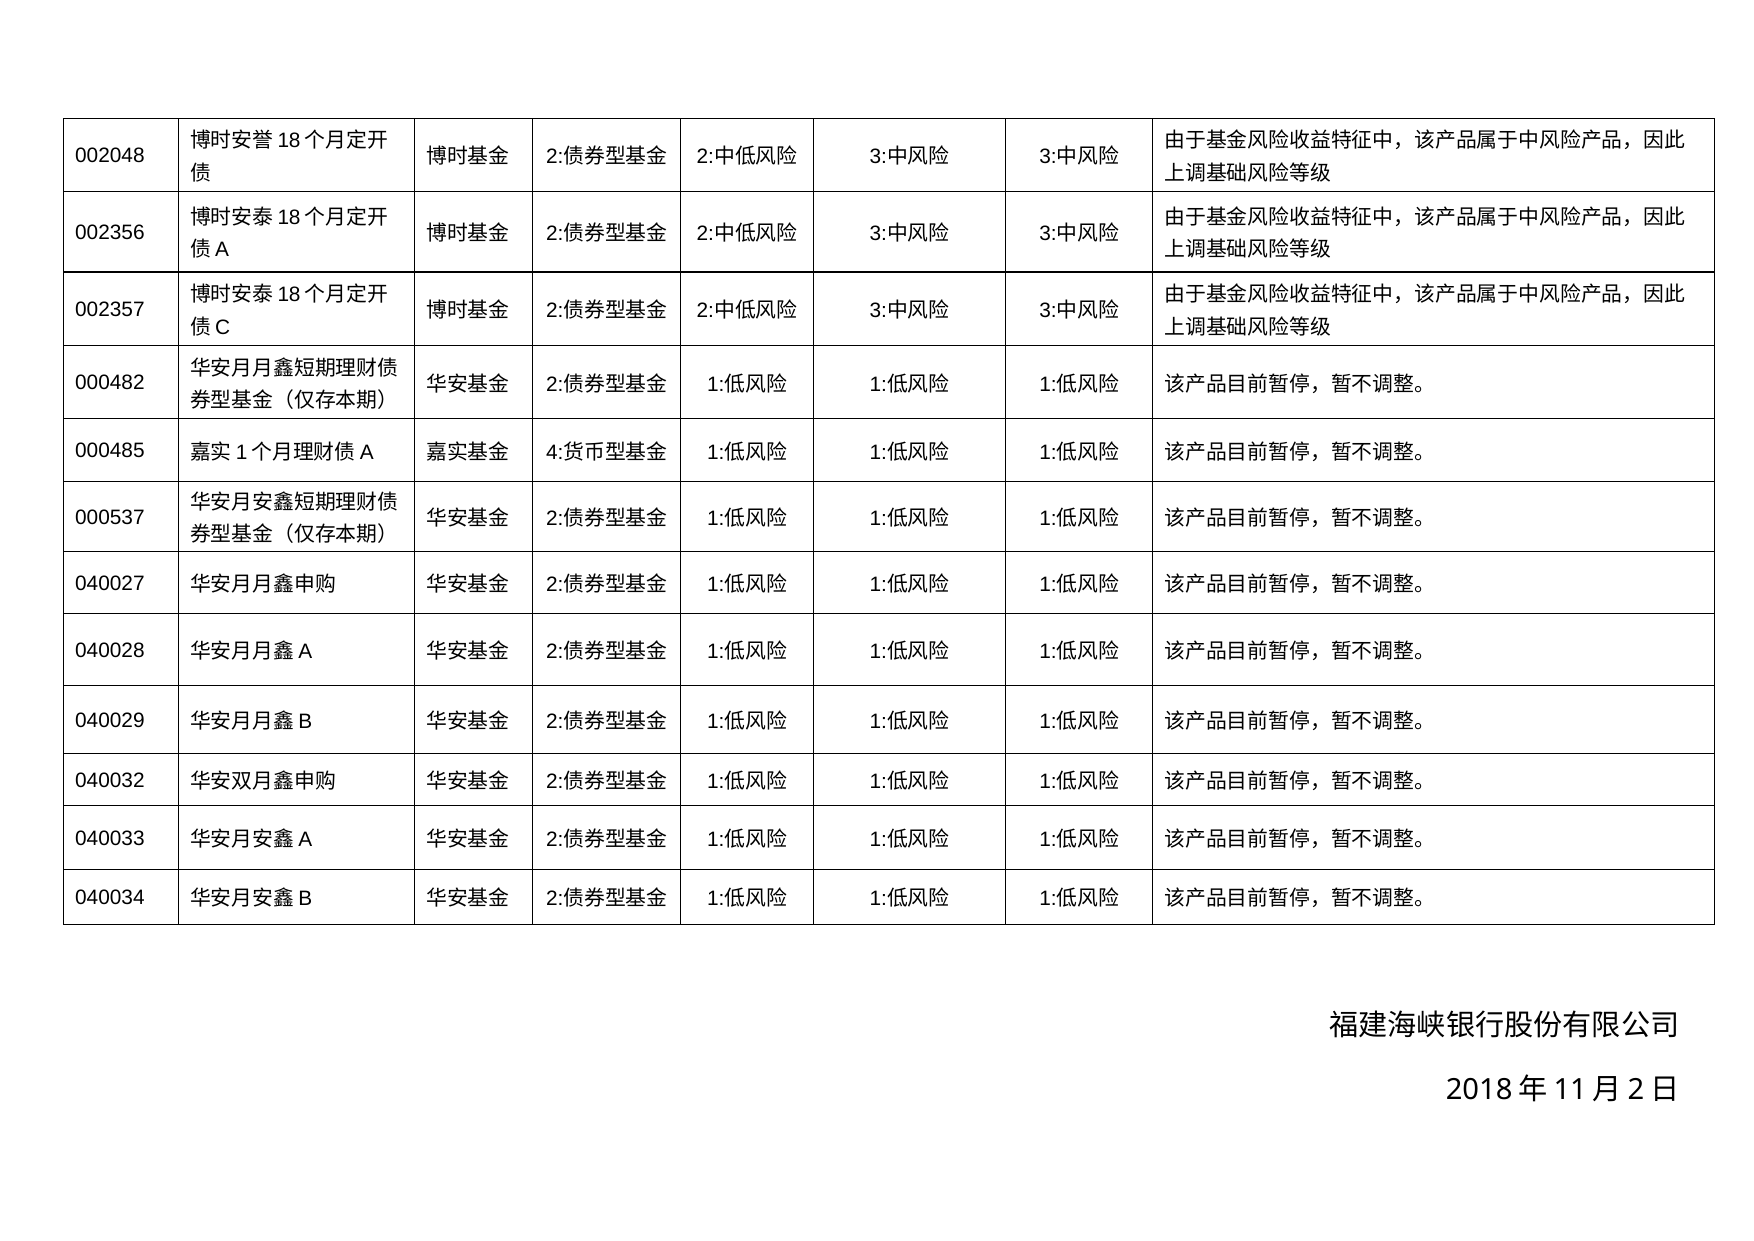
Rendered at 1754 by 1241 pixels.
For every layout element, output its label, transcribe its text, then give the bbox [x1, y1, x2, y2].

table_cell 该产品目前暂停，暂不调整。 [1153, 870, 1714, 924]
table_cell 040027 [64, 552, 178, 613]
table_cell 2:债券型基金 [533, 273, 680, 345]
table_cell 1:低风险 [814, 754, 1005, 805]
table_cell 002048 [64, 119, 178, 191]
table_cell 2:中低风险 [681, 192, 813, 271]
text 福建海峡银行股份有限公司 [75, 990, 1679, 1055]
table_cell 2:债券型基金 [533, 552, 680, 613]
table_cell 该产品目前暂停，暂不调整。 [1153, 346, 1714, 418]
table_cell 1:低风险 [681, 806, 813, 869]
table_cell 该产品目前暂停，暂不调整。 [1153, 552, 1714, 613]
table_cell 华安基金 [415, 870, 532, 924]
table_cell 该产品目前暂停，暂不调整。 [1153, 482, 1714, 551]
table_cell 博时基金 [415, 119, 532, 191]
table_cell 华安基金 [415, 754, 532, 805]
table_cell 由于基金风险收益特征中，该产品属于中风险产品，因此上调基础风险等级 [1153, 273, 1714, 345]
table_cell 3:中风险 [814, 192, 1005, 271]
table_cell 1:低风险 [814, 614, 1005, 685]
table_cell 000537 [64, 482, 178, 551]
table_cell 1:低风险 [1006, 686, 1152, 753]
table_cell 002357 [64, 273, 178, 345]
table_cell 1:低风险 [681, 346, 813, 418]
table_cell 华安双月鑫申购 [179, 754, 414, 805]
table_cell 3:中风险 [1006, 192, 1152, 271]
text 2018年11月2日 [75, 1055, 1679, 1120]
table_cell 1:低风险 [681, 754, 813, 805]
table_cell 华安月月鑫A [179, 614, 414, 685]
table_cell 1:低风险 [814, 806, 1005, 869]
table_cell 2:中低风险 [681, 119, 813, 191]
table_cell 1:低风险 [681, 686, 813, 753]
table_cell 华安月月鑫申购 [179, 552, 414, 613]
table_cell 嘉实1个月理财债A [179, 419, 414, 481]
table_cell 1:低风险 [814, 686, 1005, 753]
table_cell 1:低风险 [1006, 754, 1152, 805]
table_cell 3:中风险 [814, 273, 1005, 345]
table_cell 1:低风险 [1006, 346, 1152, 418]
table_cell 2:债券型基金 [533, 754, 680, 805]
table_cell 华安基金 [415, 614, 532, 685]
table_cell 1:低风险 [814, 419, 1005, 481]
table_cell 由于基金风险收益特征中，该产品属于中风险产品，因此上调基础风险等级 [1153, 192, 1714, 271]
table_cell 2:债券型基金 [533, 482, 680, 551]
table_cell 华安基金 [415, 686, 532, 753]
table_cell 1:低风险 [1006, 614, 1152, 685]
table_cell 3:中风险 [1006, 119, 1152, 191]
table_cell 该产品目前暂停，暂不调整。 [1153, 754, 1714, 805]
table_cell 该产品目前暂停，暂不调整。 [1153, 806, 1714, 869]
table_cell 2:债券型基金 [533, 614, 680, 685]
table_cell 1:低风险 [1006, 419, 1152, 481]
table_cell 2:债券型基金 [533, 346, 680, 418]
table_cell 华安月月鑫短期理财债券型基金（仅存本期） [179, 346, 414, 418]
table_cell 博时基金 [415, 192, 532, 271]
table_cell 1:低风险 [681, 482, 813, 551]
table_cell 000485 [64, 419, 178, 481]
table_cell 040033 [64, 806, 178, 869]
table_cell 3:中风险 [814, 119, 1005, 191]
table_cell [1153, 119, 1714, 191]
table_cell 1:低风险 [1006, 482, 1152, 551]
table_cell 博时安泰18个月定开债A [179, 192, 414, 271]
table_cell 1:低风险 [814, 870, 1005, 924]
table_cell 1:低风险 [1006, 870, 1152, 924]
table_cell 1:低风险 [681, 419, 813, 481]
table_cell 040032 [64, 754, 178, 805]
table_cell 1:低风险 [1006, 806, 1152, 869]
table_cell 华安基金 [415, 806, 532, 869]
table_cell 华安月月鑫B [179, 686, 414, 753]
table_cell 1:低风险 [681, 552, 813, 613]
table_cell 2:债券型基金 [533, 806, 680, 869]
table_cell 4:货币型基金 [533, 419, 680, 481]
table_cell 2:债券型基金 [533, 686, 680, 753]
table_cell 1:低风险 [814, 482, 1005, 551]
table_cell 040034 [64, 870, 178, 924]
table_cell 2:债券型基金 [533, 870, 680, 924]
table_cell 000482 [64, 346, 178, 418]
table_cell 1:低风险 [814, 552, 1005, 613]
table_cell 2:债券型基金 [533, 192, 680, 271]
table_cell 1:低风险 [814, 346, 1005, 418]
table_cell 华安基金 [415, 482, 532, 551]
table_cell 博时安誉18个月定开债 [179, 119, 414, 191]
table_cell 华安月安鑫A [179, 806, 414, 869]
table_cell 1:低风险 [681, 870, 813, 924]
table_cell 040029 [64, 686, 178, 753]
table_cell 该产品目前暂停，暂不调整。 [1153, 686, 1714, 753]
table_cell 华安基金 [415, 346, 532, 418]
table_cell 博时基金 [415, 273, 532, 345]
table_cell 嘉实基金 [415, 419, 532, 481]
table_cell 华安月安鑫短期理财债券型基金（仅存本期） [179, 482, 414, 551]
table_cell 1:低风险 [1006, 552, 1152, 613]
table_cell 华安月安鑫B [179, 870, 414, 924]
table_cell 2:中低风险 [681, 273, 813, 345]
table_cell 该产品目前暂停，暂不调整。 [1153, 614, 1714, 685]
table_cell 该产品目前暂停，暂不调整。 [1153, 419, 1714, 481]
table_cell 3:中风险 [1006, 273, 1152, 345]
table_cell 博时安泰18个月定开债C [179, 273, 414, 345]
table_cell 1:低风险 [681, 614, 813, 685]
table_cell 2:债券型基金 [533, 119, 680, 191]
table_cell 华安基金 [415, 552, 532, 613]
table_cell 002356 [64, 192, 178, 271]
table_cell 040028 [64, 614, 178, 685]
